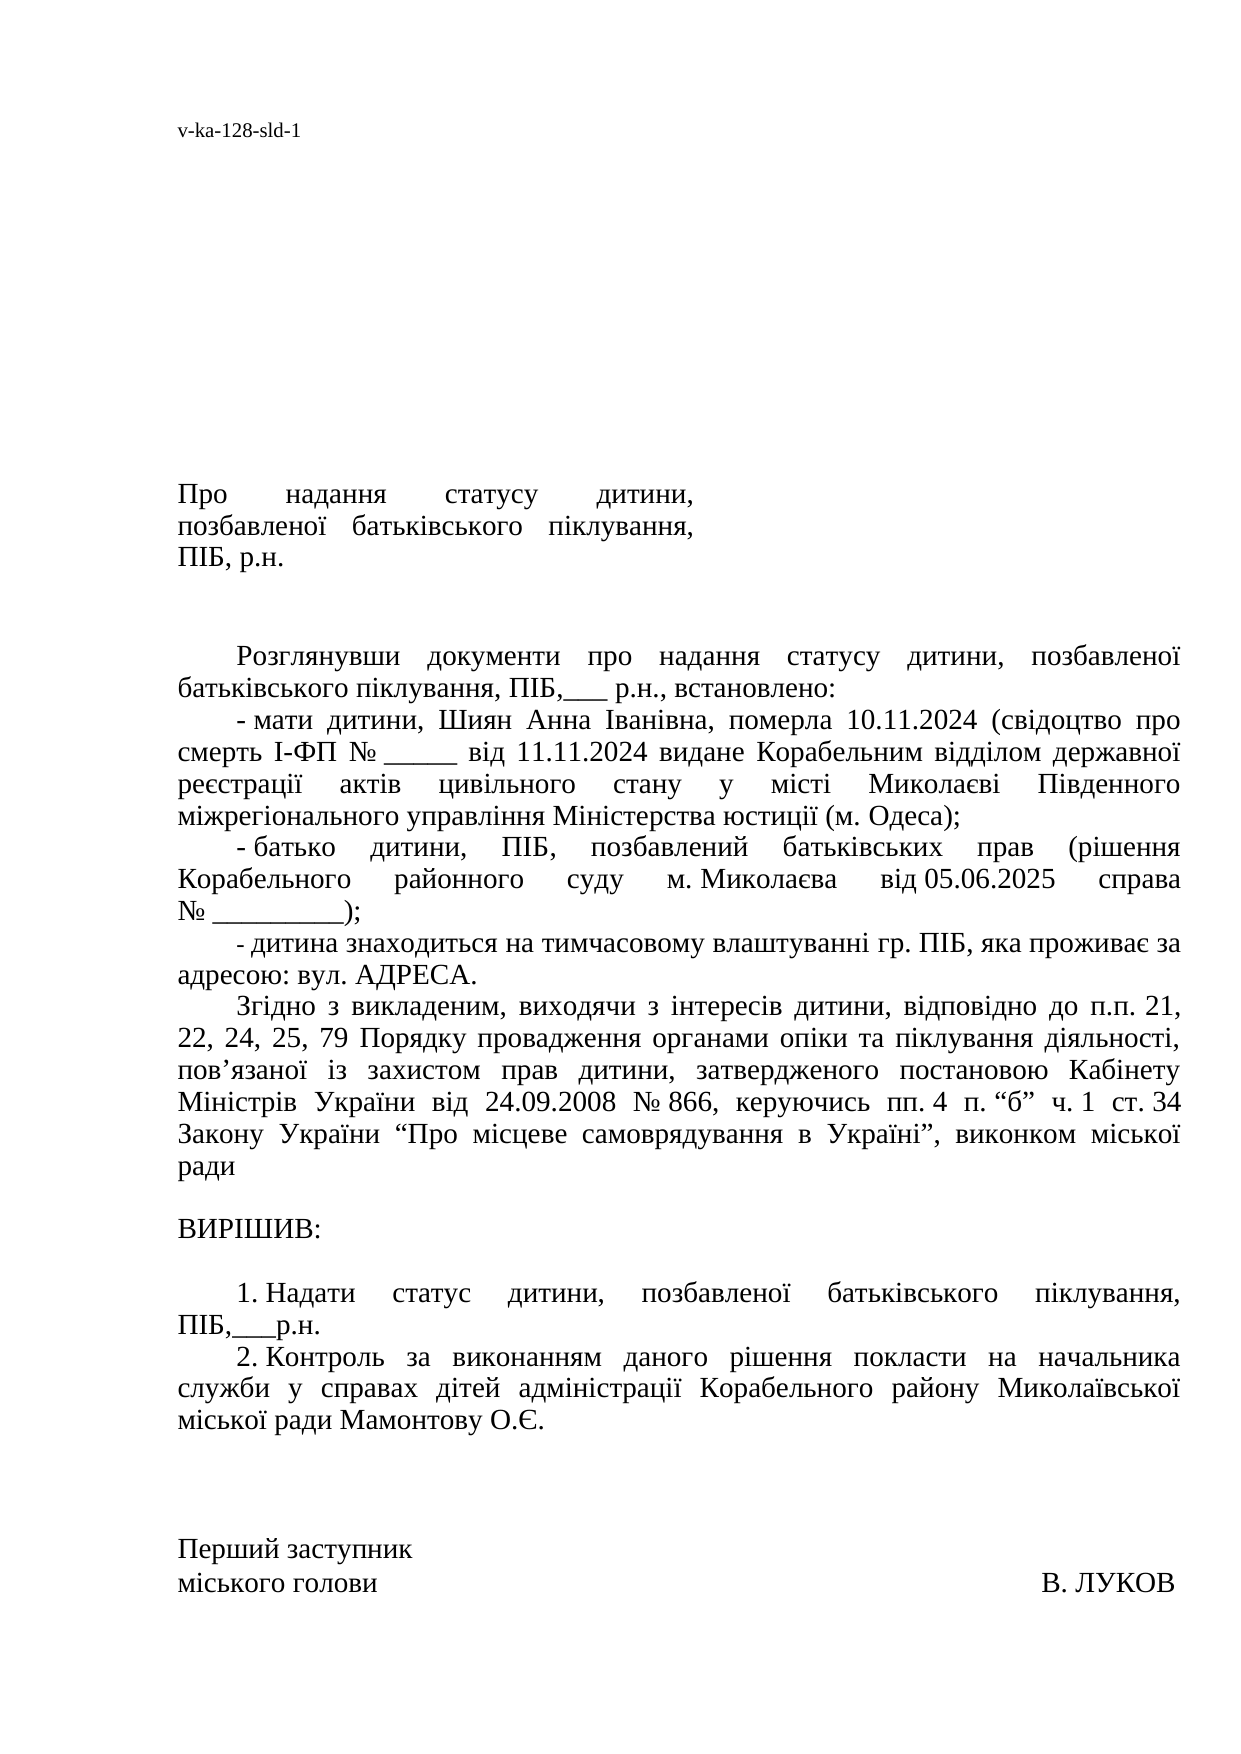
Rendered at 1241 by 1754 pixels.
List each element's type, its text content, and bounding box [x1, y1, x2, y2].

text - дитина знаходиться на тимчасовому влаштуванні гр. ПІБ, яка проживає за адресою: вул. АДРЕСА. [177, 927, 1181, 990]
subtitle Згідно з викладеним, виходячи з інтересів дитини, відповідно до п.п. 21, 22, 24, 25, 79 Порядку провадження органами опіки та піклування діяльності, пов’язаної із захистом прав дитини, затвердженого постановою Кабінету Міністрів України від 24.09.2008 № 866, керуючись пп. 4 п. “б” ч. 1 ст. 34 Закону України “Про місцеве самоврядування в Україні”, виконком міської ради [177, 990, 1181, 1182]
text - батько дитини, ПІБ, позбавлений батьківських прав (рішення Корабельного районного суду м. Миколаєва від 05.06.2025 справа № _________); [177, 831, 1181, 927]
text Перший заступник [177, 1531, 1181, 1565]
text - мати дитини, Шиян Анна Іванівна, померла 10.11.2024 (свідоцтво про смерть І-ФП № _____ від 11.11.2024 видане Корабельним відділом державної реєстрації актів цивільного стану у місті Миколаєві Південного міжрегіонального управління Міністерства юстиції (м. Одеса); [177, 704, 1181, 831]
text Розглянувши документи про надання статусу дитини, позбавленої батьківського піклування, ПІБ,___ р.н., встановлено: [177, 640, 1181, 704]
text 2. Контроль за виконанням даного рішення покласти на начальника служби у справах дітей адміністрації Корабельного району Миколаївської міської ради Мамонтову О.Є. [177, 1341, 1181, 1436]
text ВИРІШИВ: [177, 1213, 1181, 1245]
text міського голови В. ЛУКОВ [177, 1565, 1181, 1598]
text 1. Надати статус дитини, позбавленої батьківського піклування, ПІБ,___р.н. [177, 1277, 1181, 1341]
text v-kа-128-sld-1 [177, 118, 1181, 142]
text Про надання статусу дитини, позбавленої батьківського піклування, ПІБ, р.н. [177, 478, 694, 573]
